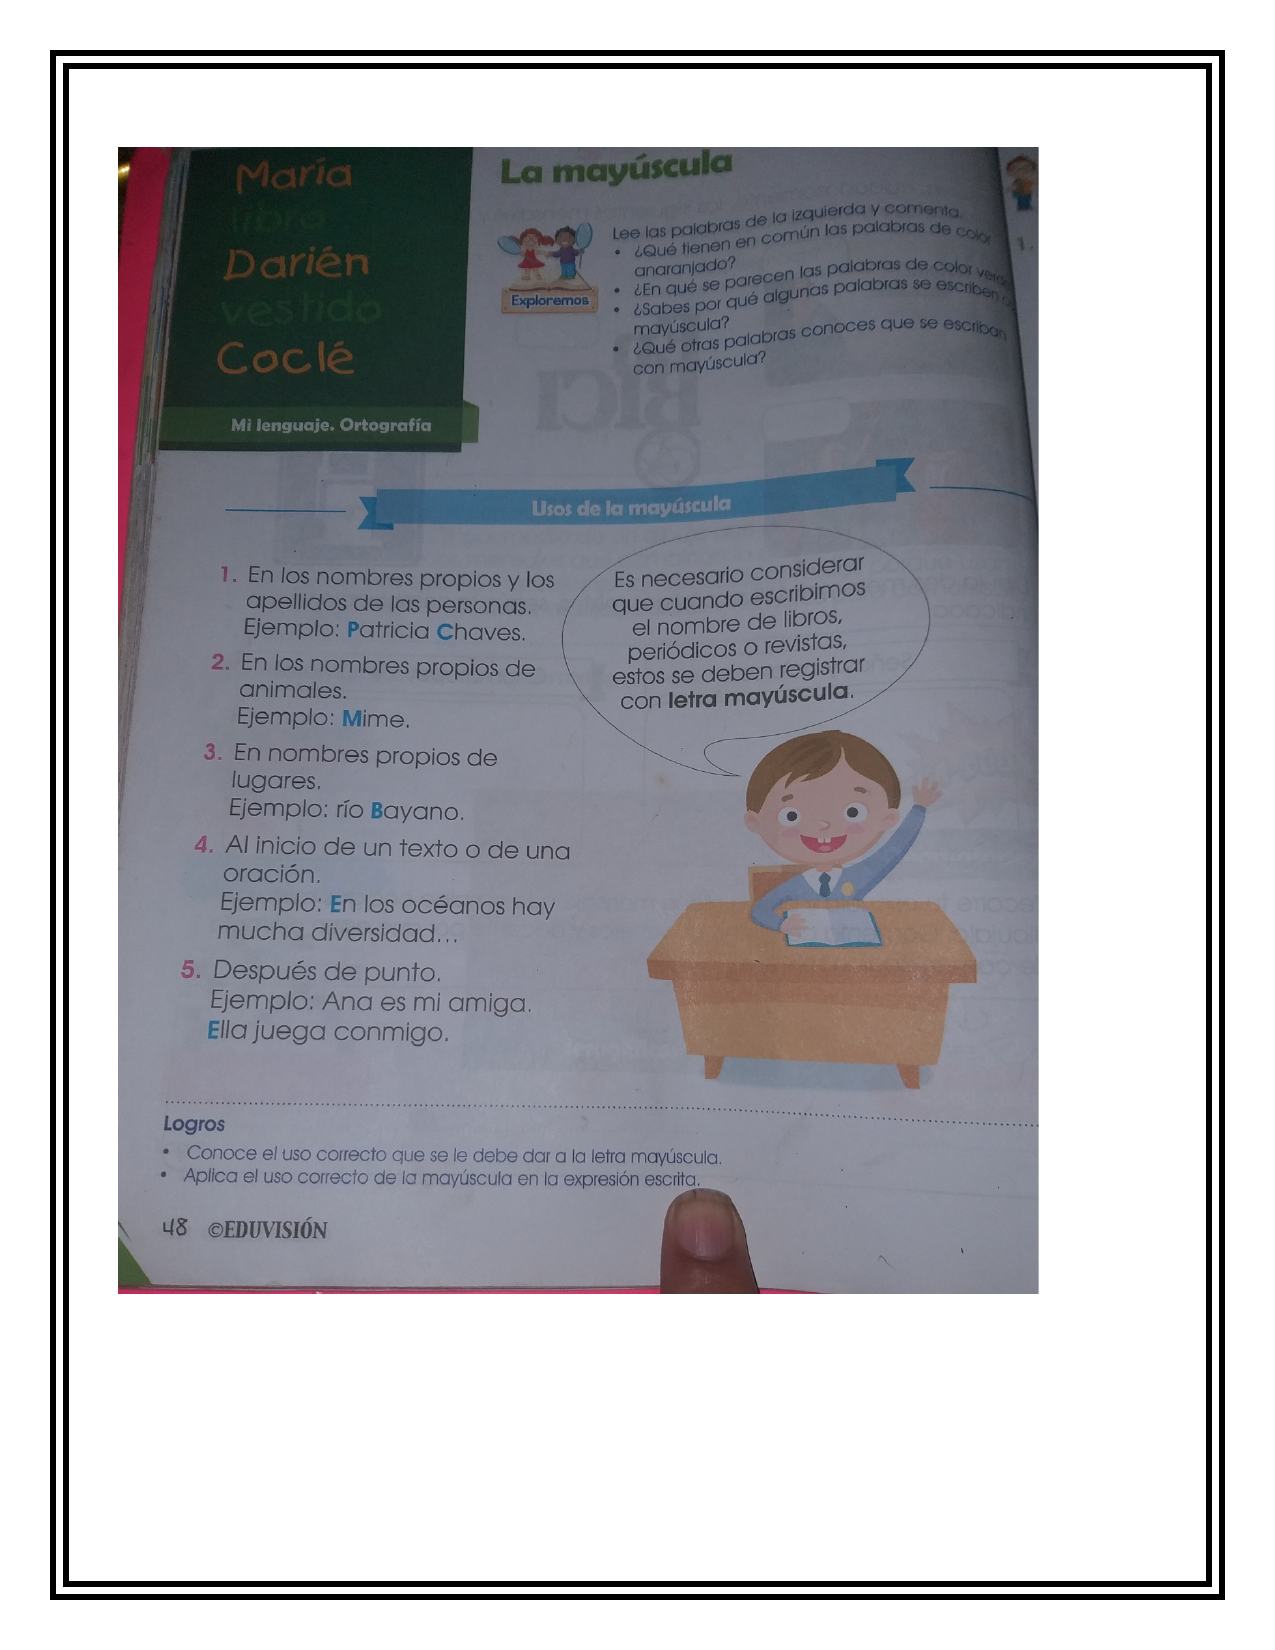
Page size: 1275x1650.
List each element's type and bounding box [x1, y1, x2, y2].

picture [118, 147, 1039, 1294]
